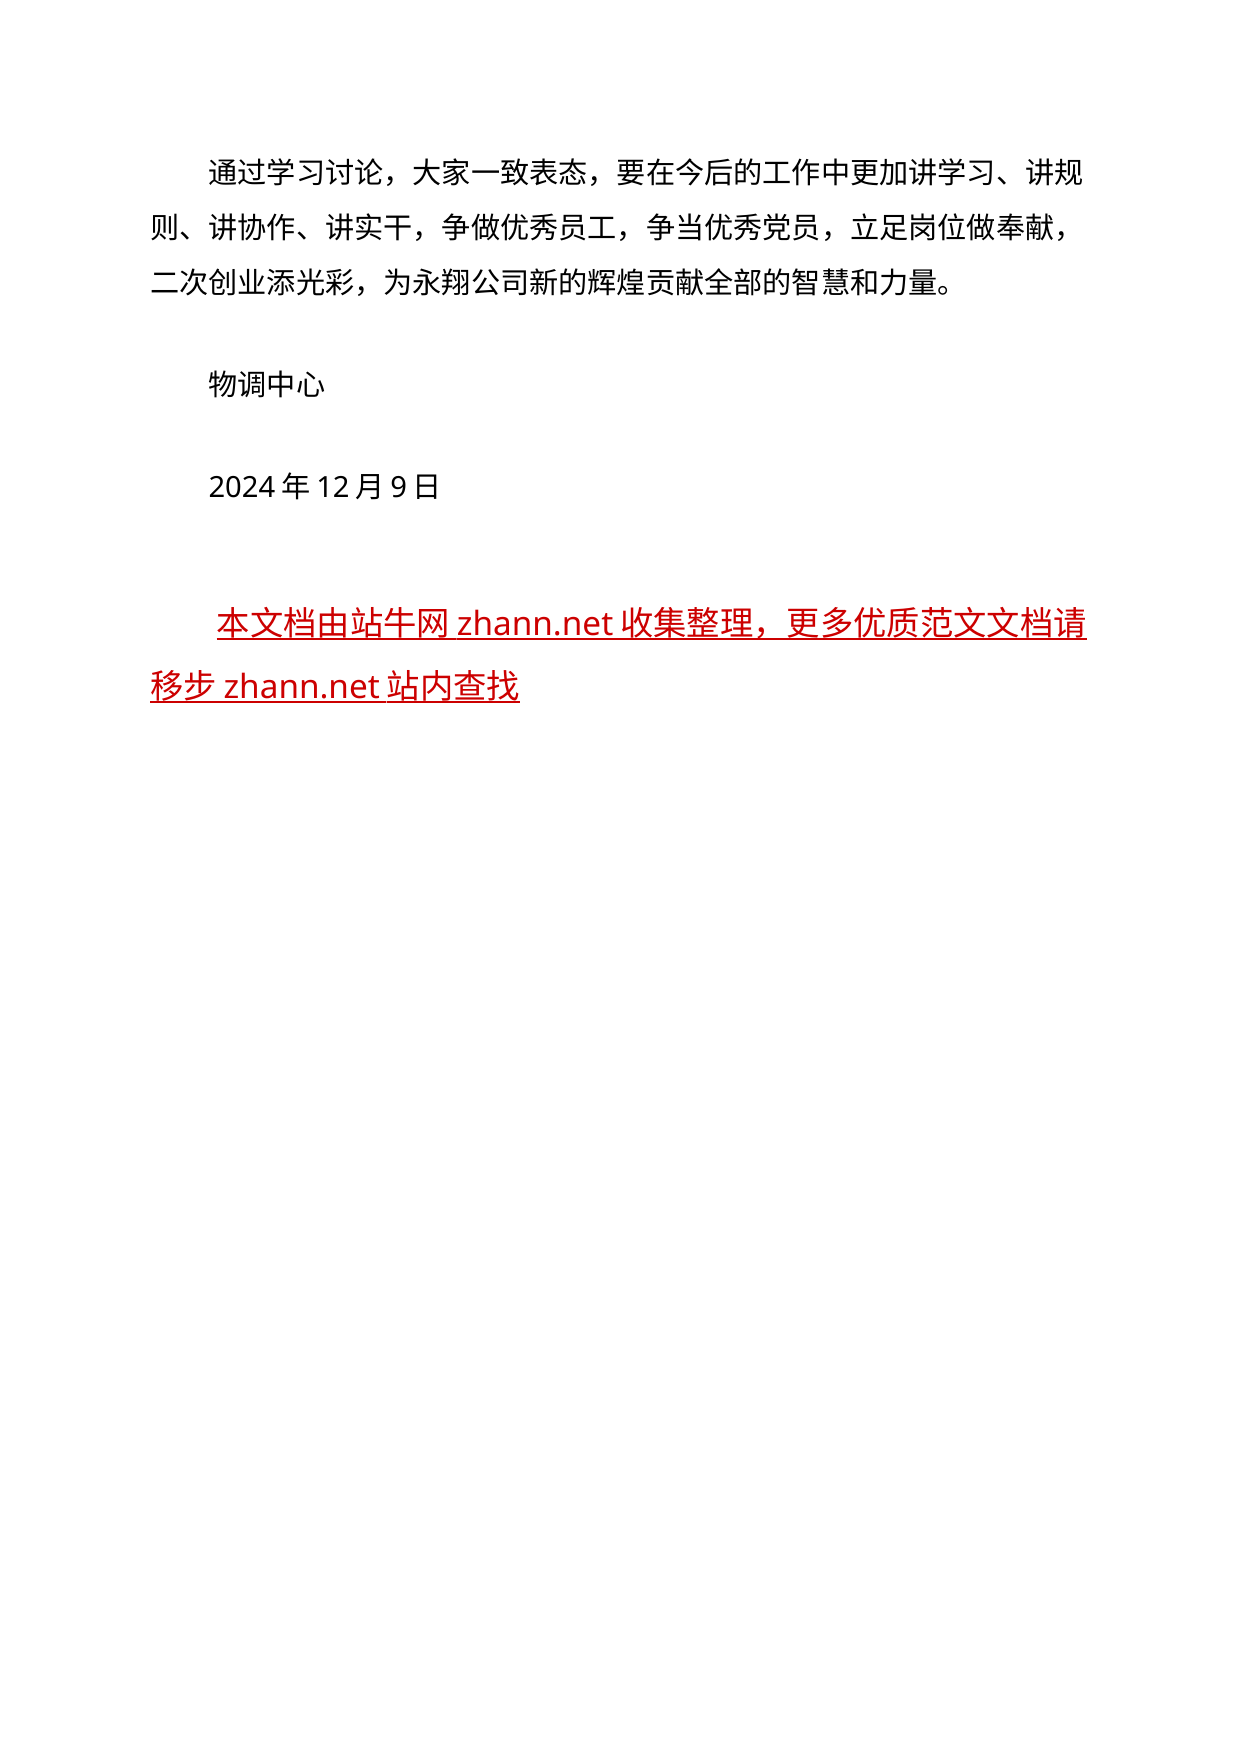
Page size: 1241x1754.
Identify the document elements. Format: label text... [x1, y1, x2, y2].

text 2024年12月9日 [150, 463, 1090, 506]
text 通过学习讨论，大家一致表态，要在今后的工作中更加讲学习、讲规则、讲协作、讲实干，争做优秀员工，争当优秀党员，立足岗位做奉献，二次创业添光彩，为永翔公司新的辉煌贡献全部的智慧和力量。 [150, 150, 1090, 302]
text 本文档由站牛网zhann.net收集整理，更多优质范文文档请移步zhann.net站内查找 [150, 597, 1090, 708]
text 物调中心 [150, 362, 1090, 404]
